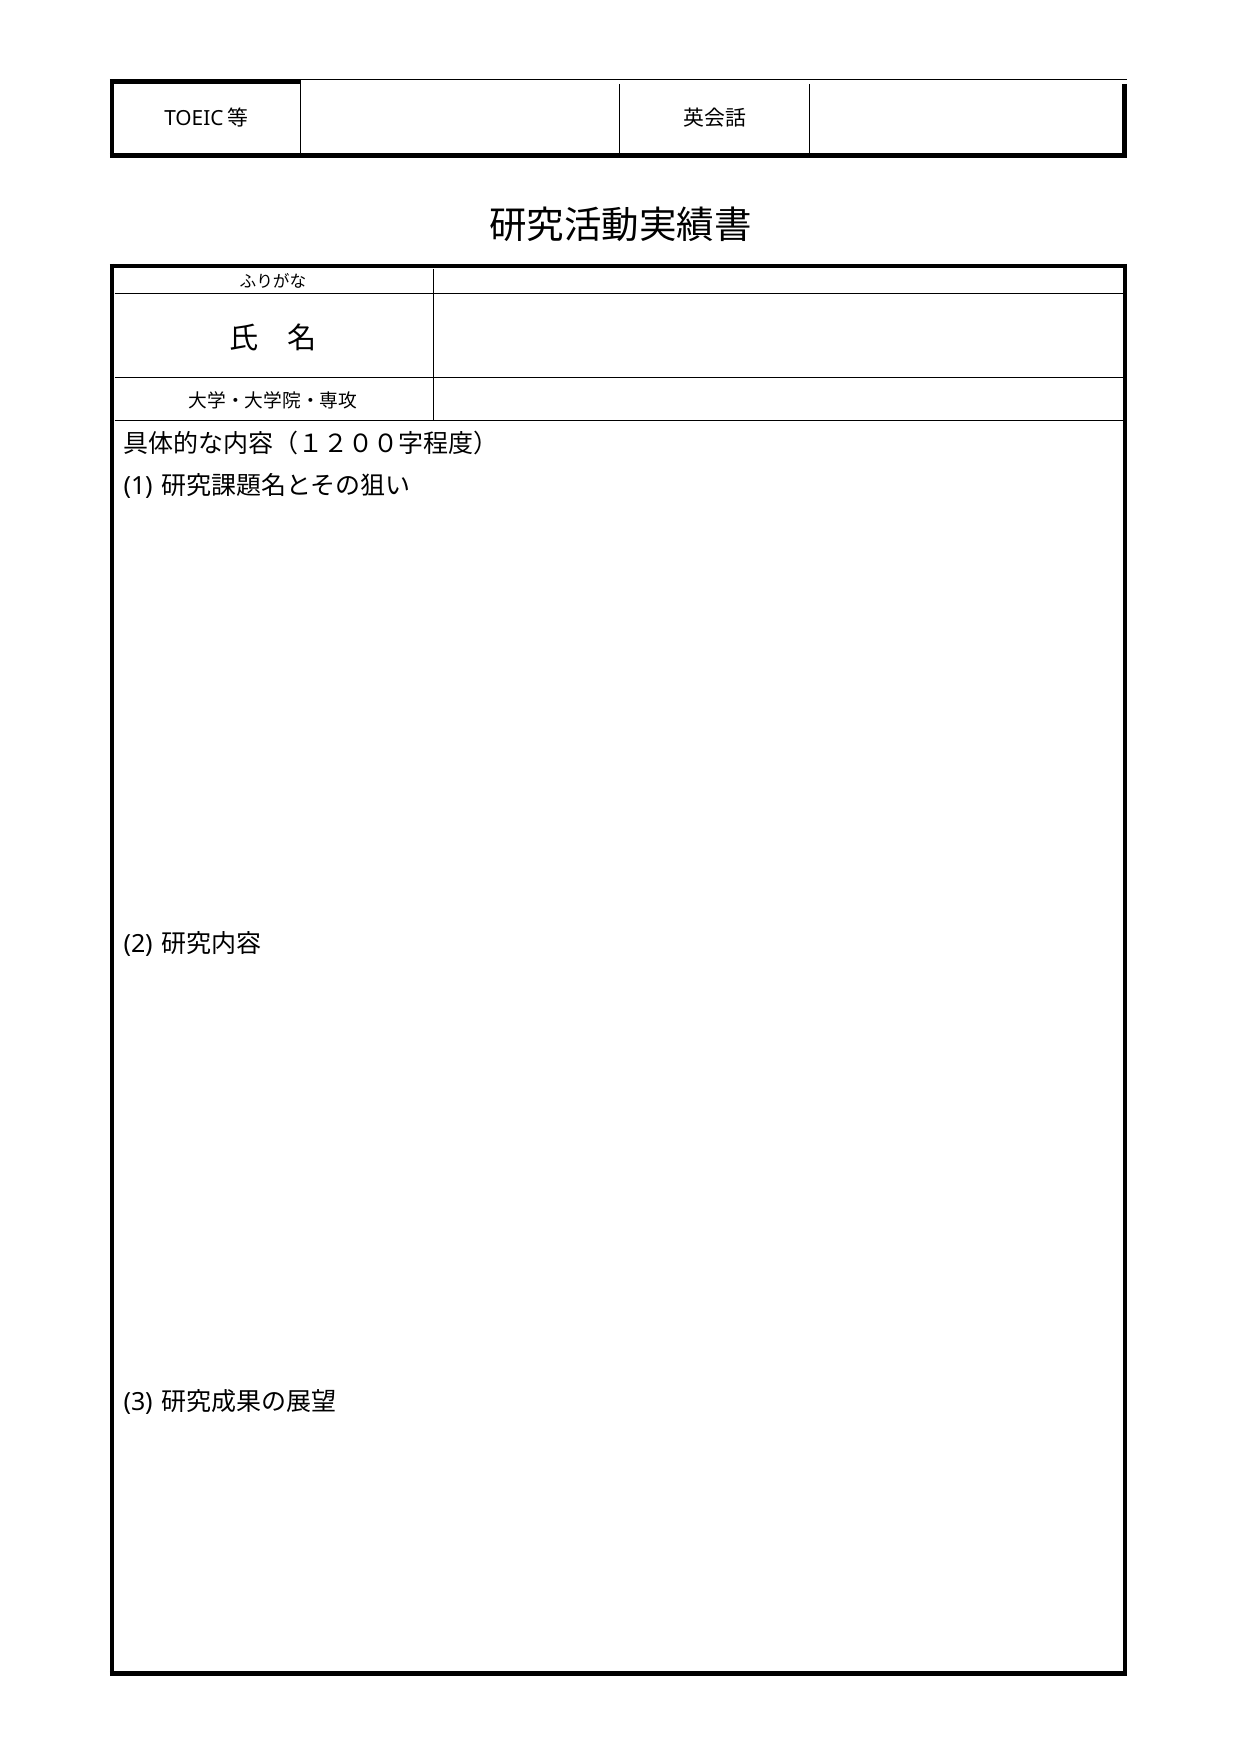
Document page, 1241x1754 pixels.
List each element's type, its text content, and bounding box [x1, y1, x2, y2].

table_cell 氏 名 [114, 294, 433, 377]
table_cell 英会話 [620, 80, 809, 153]
table_cell 大学・大学院・専攻 [114, 378, 433, 420]
text 研究活動実績書 [112, 180, 1128, 264]
table_cell TOEIC等 [114, 84, 300, 153]
table_cell [434, 294, 1123, 377]
table_cell [301, 80, 619, 153]
table_cell [434, 378, 1123, 420]
table_header ふりがな [114, 268, 433, 293]
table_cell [114, 421, 1123, 1671]
table_cell [809, 80, 1124, 153]
table_header [434, 268, 1123, 293]
